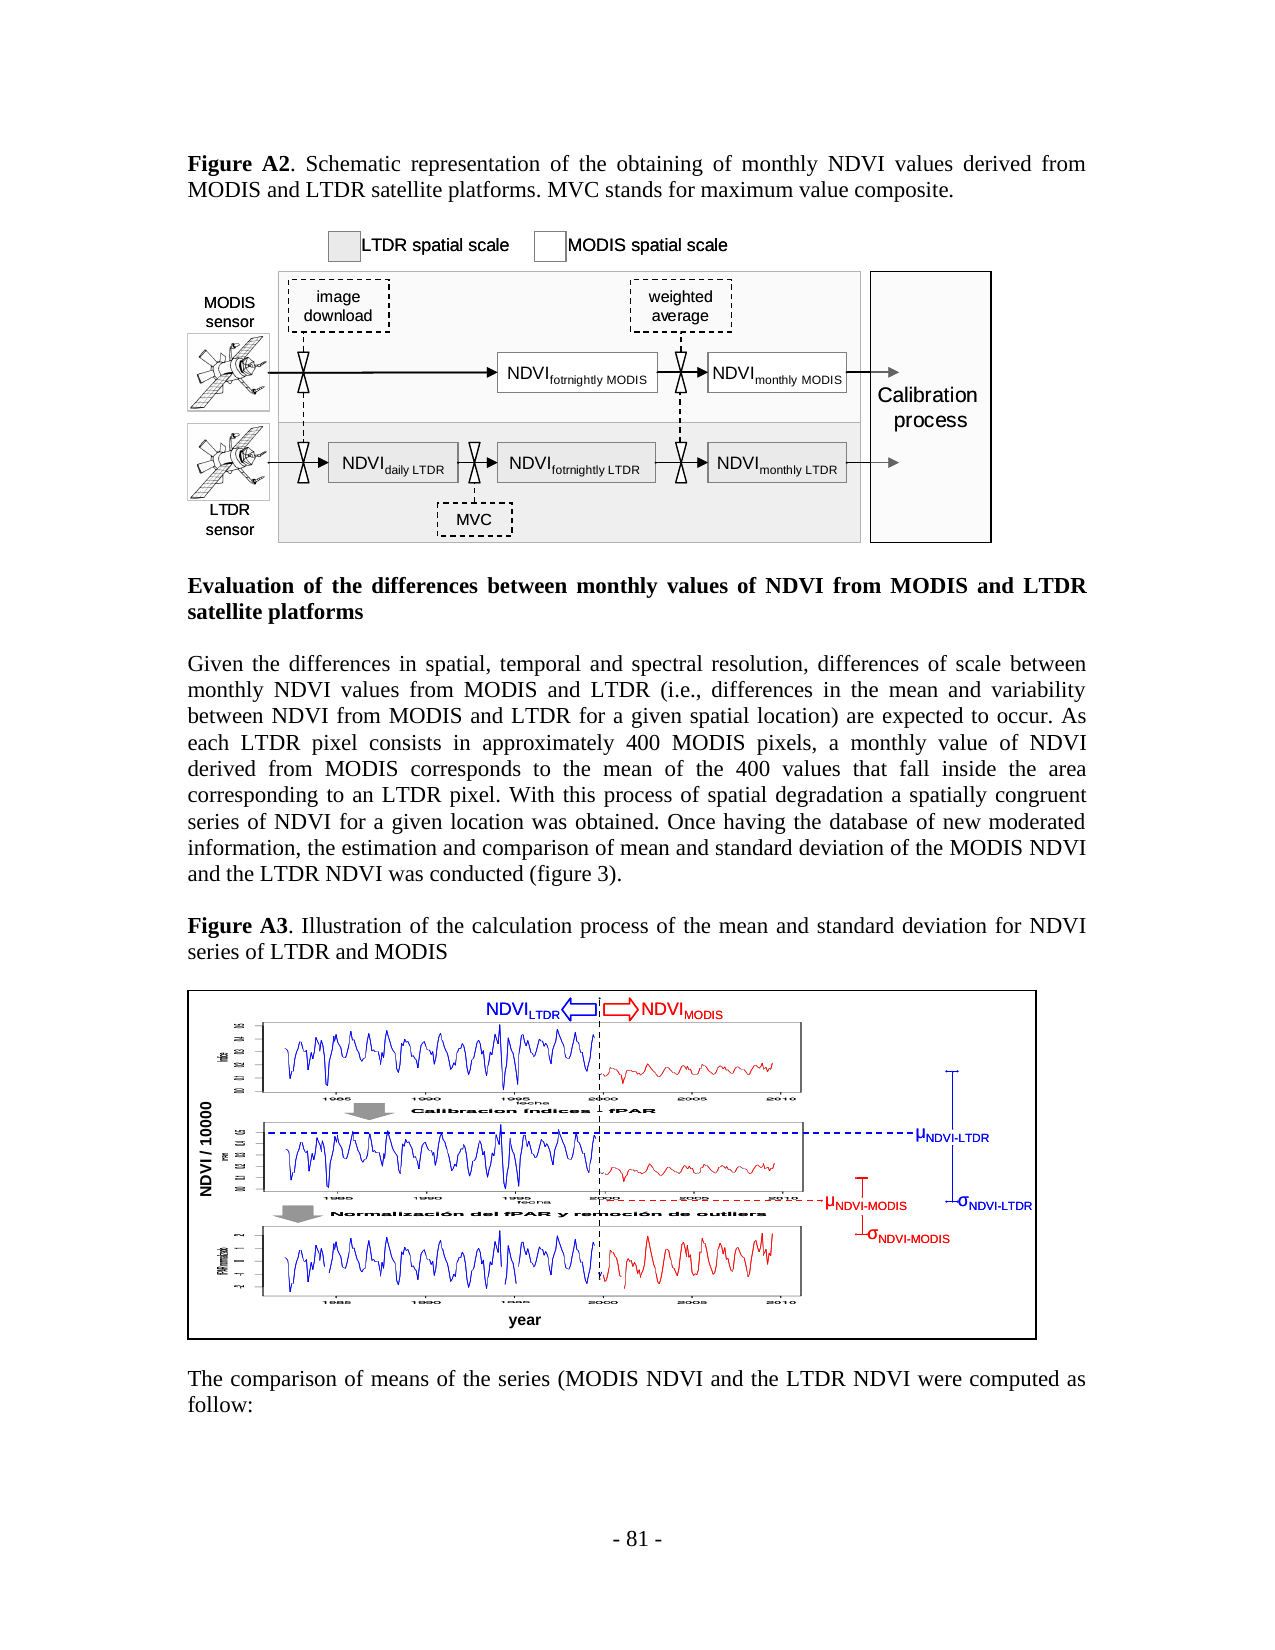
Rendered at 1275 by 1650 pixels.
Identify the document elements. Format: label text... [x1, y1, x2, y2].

text Figure A3. Illustration of the calculation process of the mean and standard deviation for NDVI series of LTDR and MODIS [187, 912, 1088, 964]
subtitle Evaluation of the differences between monthly values of NDVI from MODIS and LTDR satellite platforms [187, 572, 1088, 625]
text Given the differences in spatial, temporal and spectral resolution, differences of scale between monthly NDVI values from MODIS and LTDR (i.e., differences in the mean and variability between NDVI from MODIS and LTDR for a given spatial location) are expected to occur. As each LTDR pixel consists in approximately 400 MODIS pixels, a monthly value of NDVI derived from MODIS corresponds to the mean of the 400 values that fall inside the area corresponding to an LTDR pixel. With this process of spatial degradation a spatially congruent series of NDVI for a given location was obtained. Once having the database of new moderated information, the estimation and comparison of mean and standard deviation of the MODIS NDVI and the LTDR NDVI was conducted (figure 3). [187, 650, 1088, 887]
text Figure A2. Schematic representation of the obtaining of monthly NDVI values derived from MODIS and LTDR satellite platforms. MVC stands for maximum value composite. [187, 150, 1088, 203]
text The comparison of means of the series (MODIS NDVI and the LTDR NDVI were computed as follow: [187, 1365, 1088, 1417]
